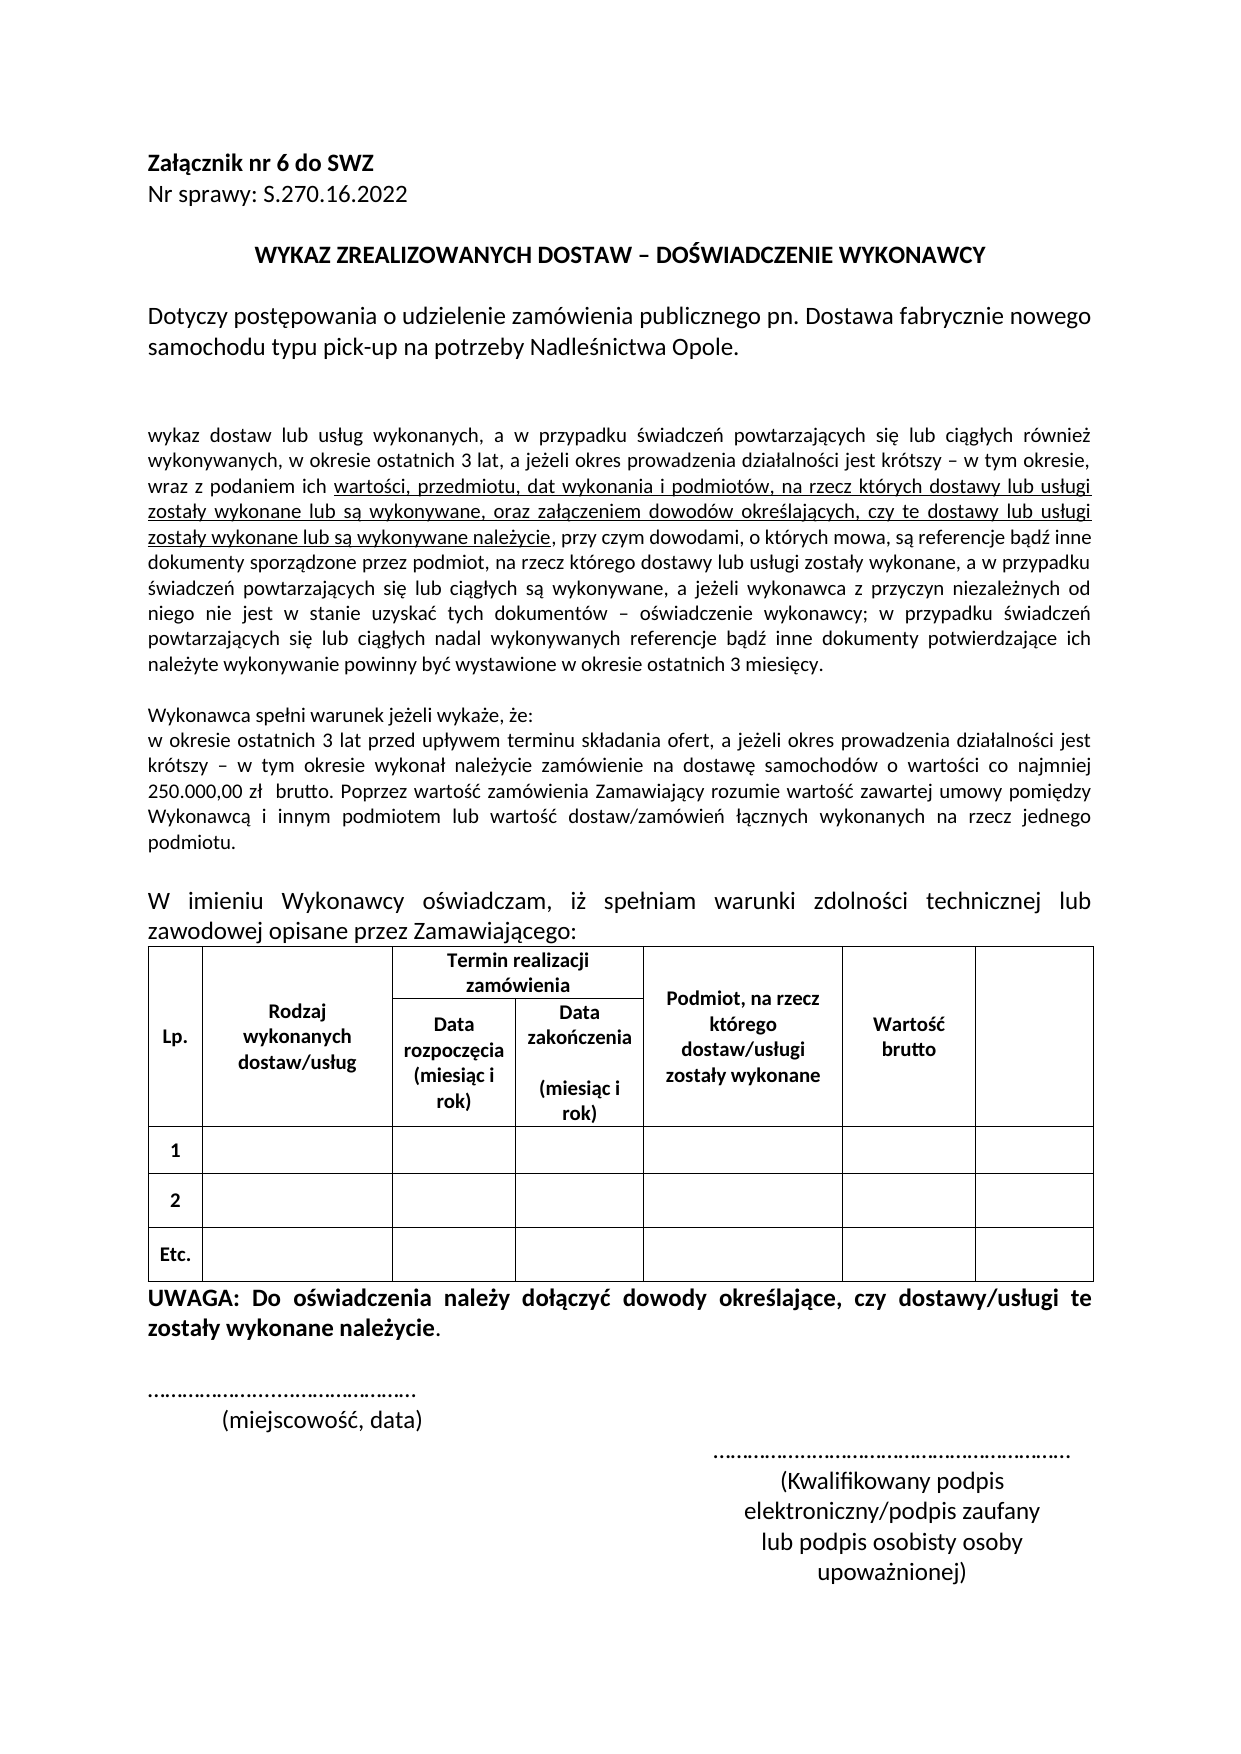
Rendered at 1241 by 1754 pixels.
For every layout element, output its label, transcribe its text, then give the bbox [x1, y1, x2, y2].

table_header Rodzaj wykonanych dostaw/usług [203, 947, 392, 1126]
table_header Podmiot, na rzecz którego dostaw/usługi zostały wykonane [644, 947, 842, 1126]
text WYKAZ ZREALIZOWANYCH DOSTAW – DOŚWIADCZENIE WYKONAWCY [148, 239, 1093, 270]
table_cell [644, 1127, 842, 1173]
text UWAGA: Do oświadczenia należy dołączyć dowody określające, czy dostawy/usługi te zostały wykonane należycie. [148, 1282, 1093, 1343]
table_cell 1 [149, 1127, 202, 1173]
text ……………..……………………………………… [691, 1434, 1093, 1465]
table_cell [393, 1228, 515, 1281]
table_cell [976, 1127, 1093, 1173]
text (miejscowość, data) [148, 1404, 1093, 1434]
table_cell [393, 1127, 515, 1173]
table_cell Data zakończenia (miesiąc i rok) [516, 999, 643, 1126]
table_cell [393, 1174, 515, 1227]
table_cell Etc. [149, 1228, 202, 1281]
table_cell [516, 1228, 643, 1281]
text wykaz dostaw lub usług wykonanych, a w przypadku świadczeń powtarzających się lub ciągłych również wykonywanych, w okresie ostatnich 3 lat, a jeżeli okres prowadzenia działalności jest krótszy – w tym okresie, wraz z podaniem ich wartości, przedmiotu, dat wykonania i podmiotów, na rzecz których dostawy lub usługi zostały wykonane lub są wykonywane, oraz załączeniem dowodów określających, czy te dostawy lub usługi zostały wykonane lub są wykonywane należycie, przy czym dowodami, o których mowa, są referencje bądź inne dokumenty sporządzone przez podmiot, na rzecz którego dostawy lub usługi zostały wykonane, a w przypadku świadczeń powtarzających się lub ciągłych są wykonywane, a jeżeli wykonawca z przyczyn niezależnych od niego nie jest w stanie uzyskać tych dokumentów – oświadczenie wykonawcy; w przypadku świadczeń powtarzających się lub ciągłych nadal wykonywanych referencje bądź inne dokumenty potwierdzające ich należyte wykonywanie powinny być wystawione w okresie ostatnich 3 miesięcy. [148, 422, 1093, 676]
table_cell [516, 1127, 643, 1173]
text Nr sprawy: S.270.16.2022 [148, 178, 1093, 209]
table_cell [203, 1174, 392, 1227]
table_header [976, 947, 1093, 1126]
table_cell [203, 1127, 392, 1173]
text W imieniu Wykonawcy oświadczam, iż spełniam warunki zdolności technicznej lub zawodowej opisane przez Zamawiającego: [148, 885, 1093, 946]
table_cell [843, 1174, 975, 1227]
table_cell Data rozpoczęcia (miesiąc i rok) [393, 999, 515, 1126]
table_cell [644, 1228, 842, 1281]
table_cell [976, 1228, 1093, 1281]
table_cell 2 [149, 1174, 202, 1227]
table_cell [644, 1174, 842, 1227]
text Załącznik nr 6 do SWZ [148, 148, 1093, 178]
text ……………….......………………… [148, 1373, 1093, 1404]
text (Kwalifikowany podpis elektroniczny/podpis zaufany [691, 1465, 1093, 1526]
text Dotyczy postępowania o udzielenie zamówienia publicznego pn. Dostawa fabrycznie nowego samochodu typu pick-up na potrzeby Nadleśnictwa Opole. [148, 300, 1093, 361]
table_cell [843, 1127, 975, 1173]
table_header Termin realizacji zamówienia [393, 947, 643, 998]
text w okresie ostatnich 3 lat przed upływem terminu składania ofert, a jeżeli okres prowadzenia działalności jest krótszy – w tym okresie wykonał należycie zamówienie na dostawę samochodów o wartości co najmniej 250.000,00 zł brutto. Poprzez wartość zamówienia Zamawiający rozumie wartość zawartej umowy pomiędzy Wykonawcą i innym podmiotem lub wartość dostaw/zamówień łącznych wykonanych na rzecz jednego podmiotu. [148, 727, 1093, 854]
text Wykonawca spełni warunek jeżeli wykaże, że: [148, 702, 1093, 727]
table_header Lp. [149, 947, 202, 1126]
table_cell [516, 1174, 643, 1227]
table_cell [203, 1228, 392, 1281]
text lub podpis osobisty osoby upoważnionej) [691, 1526, 1093, 1587]
table_header Wartość brutto [843, 947, 975, 1126]
table_cell [843, 1228, 975, 1281]
table_cell [976, 1174, 1093, 1227]
